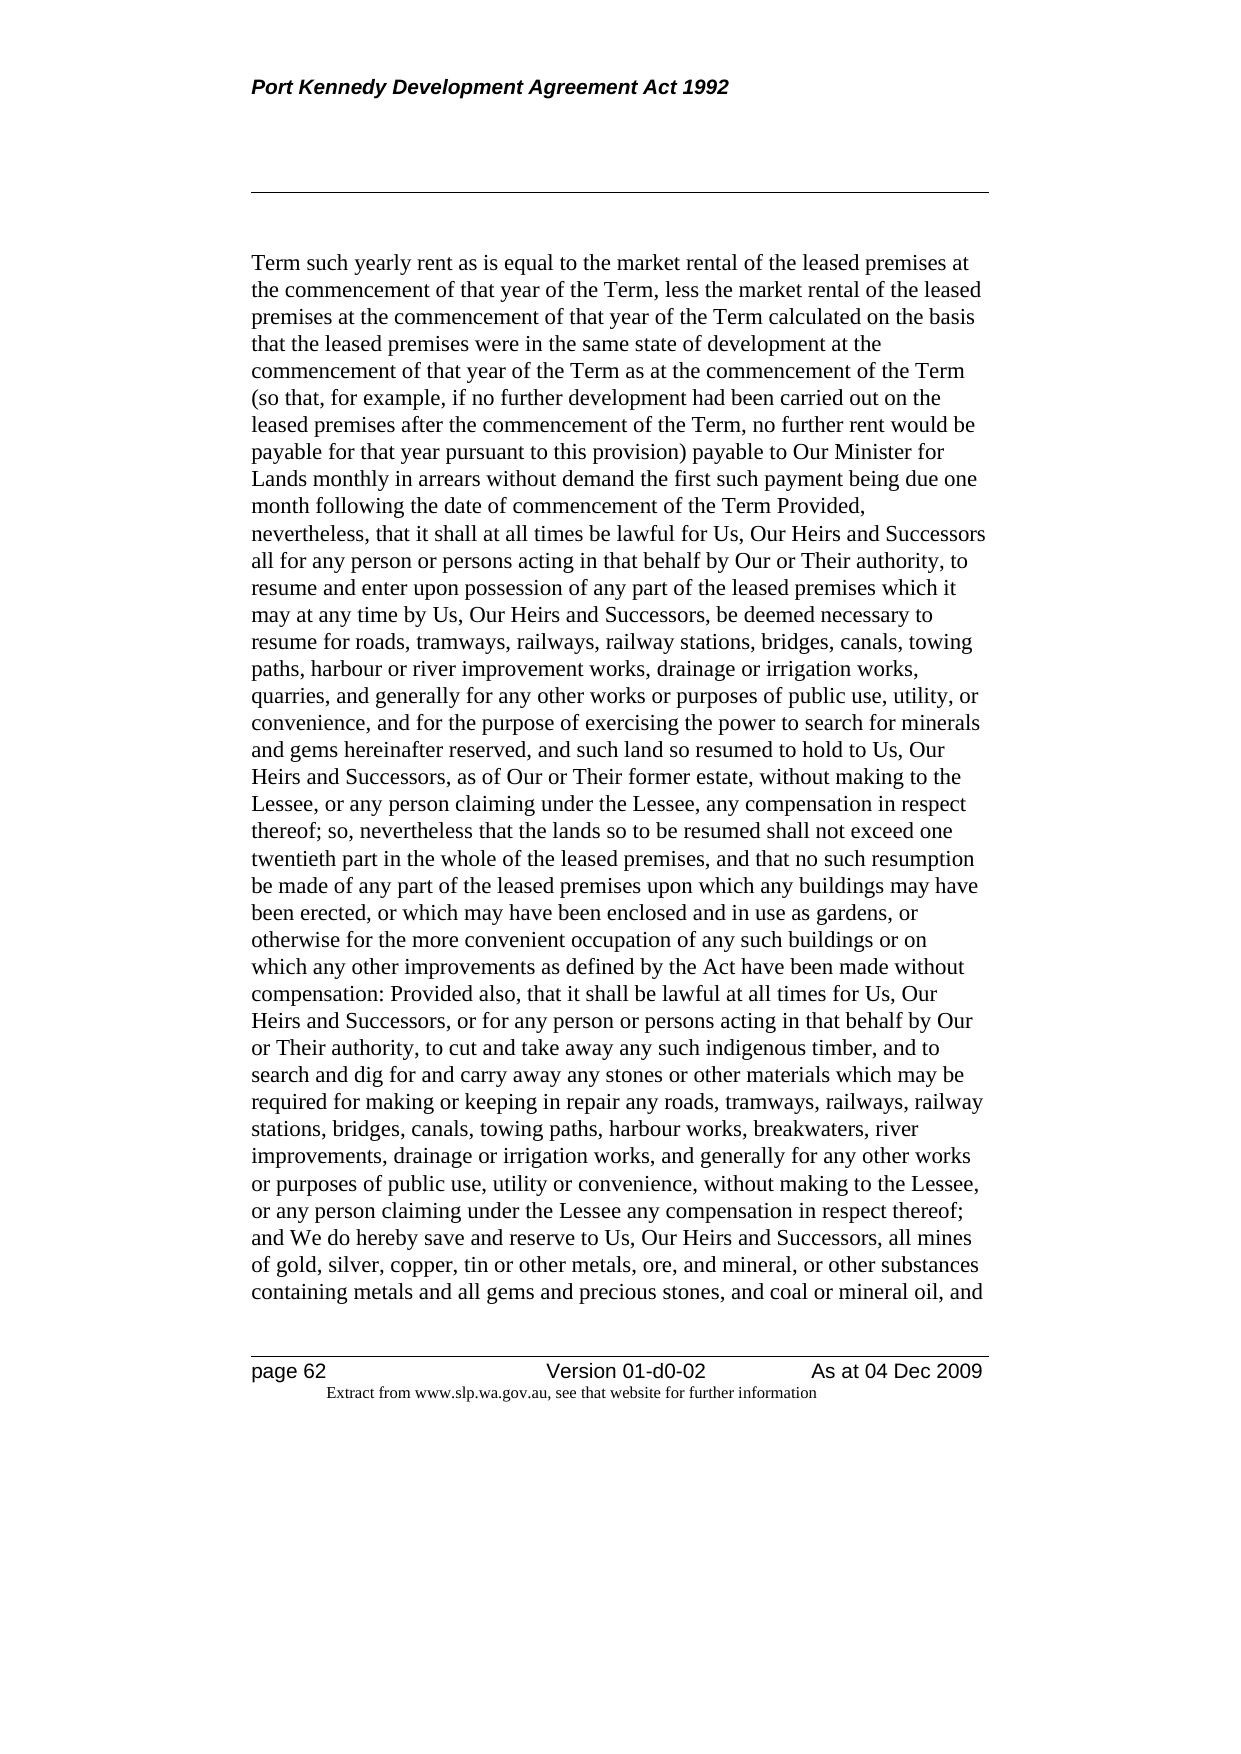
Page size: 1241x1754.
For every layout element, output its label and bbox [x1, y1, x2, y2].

text [251, 248, 989, 1304]
